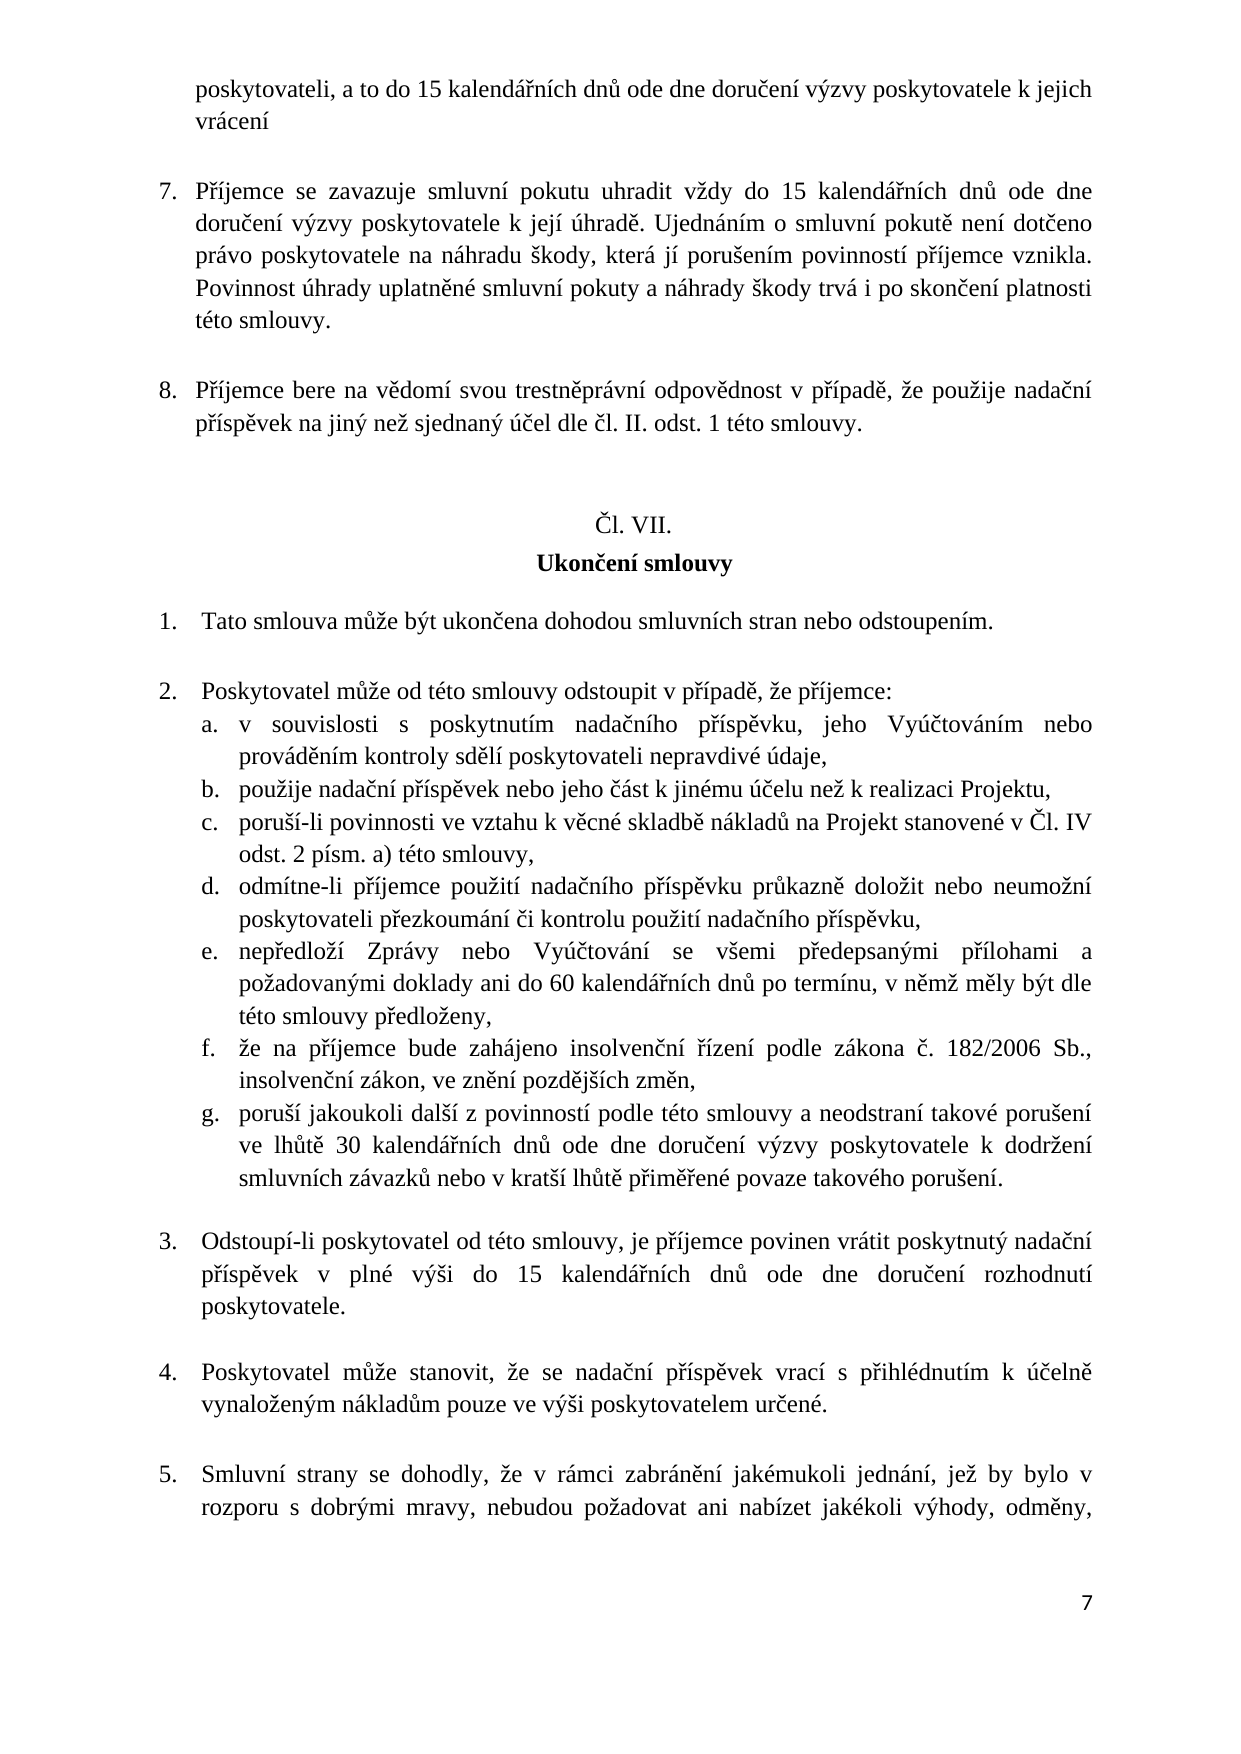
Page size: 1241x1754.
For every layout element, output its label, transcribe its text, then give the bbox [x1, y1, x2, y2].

list Poskytovatel může stanovit, že se nadační příspěvek vrací s přihlédnutím k účelně vynaloženým nákladům pouze ve výši poskytovatelem určené. [158, 1357, 1093, 1418]
list nepředloží Zprávy nebo Vyúčtování se všemi předepsanými přílohami a požadovanými doklady ani do 60 kalendářních dnů po termínu, v němž měly být dle této smlouvy předloženy, [201, 936, 1093, 1029]
list Příjemce bere na vědomí svou trestněprávní odpovědnost v případě, že použije nadační příspěvek na jiný než sjednaný účel dle čl. II. odst. 1 této smlouvy. [158, 375, 1093, 436]
list použije nadační příspěvek nebo jeho část k jinému účelu než k realizaci Projektu, [201, 774, 1093, 803]
list Tato smlouva může být ukončena dohodou smluvních stran nebo odstoupením. [158, 606, 1093, 635]
list odmítne-li příjemce použití nadačního příspěvku průkazně doložit nebo neumožní poskytovateli přezkoumání či kontrolu použití nadačního příspěvku, [201, 871, 1093, 932]
list v souvislosti s poskytnutím nadačního příspěvku, jeho Vyúčtováním nebo prováděním kontroly sdělí poskytovateli nepravdivé údaje, [201, 709, 1093, 770]
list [158, 74, 1093, 135]
list Příjemce se zavazuje smluvní pokutu uhradit vždy do 15 kalendářních dnů ode dne doručení výzvy poskytovatele k její úhradě. Ujednáním o smluvní pokutě není dotčeno právo poskytovatele na náhradu škody, která jí porušením povinností příjemce vznikla. Povinnost úhrady uplatněné smluvní pokuty a náhrady škody trvá i po skončení platnosti této smlouvy. [158, 176, 1093, 334]
subtitle Ukončení smlouvy [177, 548, 1092, 577]
list Poskytovatel může od této smlouvy odstoupit v případě, že příjemce: [158, 676, 1093, 705]
list Odstoupí-li poskytovatel od této smlouvy, je příjemce povinen vrátit poskytnutý nadační příspěvek v plné výši do 15 kalendářních dnů ode dne doručení rozhodnutí poskytovatele. [158, 1226, 1093, 1319]
list poruší-li povinnosti ve vztahu k věcné skladbě nákladů na Projekt stanovené v Čl. IV odst. 2 písm. a) této smlouvy, [201, 807, 1093, 867]
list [158, 1459, 1093, 1520]
list poruší jakoukoli další z povinností podle této smlouvy a neodstraní takové porušení ve lhůtě 30 kalendářních dnů ode dne doručení výzvy poskytovatele k dodržení smluvních závazků nebo v kratší lhůtě přiměřené povaze takového porušení. [201, 1098, 1093, 1191]
list že na příjemce bude zahájeno insolvenční řízení podle zákona č. 182/2006 Sb., insolvenční zákon, ve znění pozdějších změn, [201, 1033, 1093, 1094]
text Čl. VII. [143, 510, 1093, 539]
